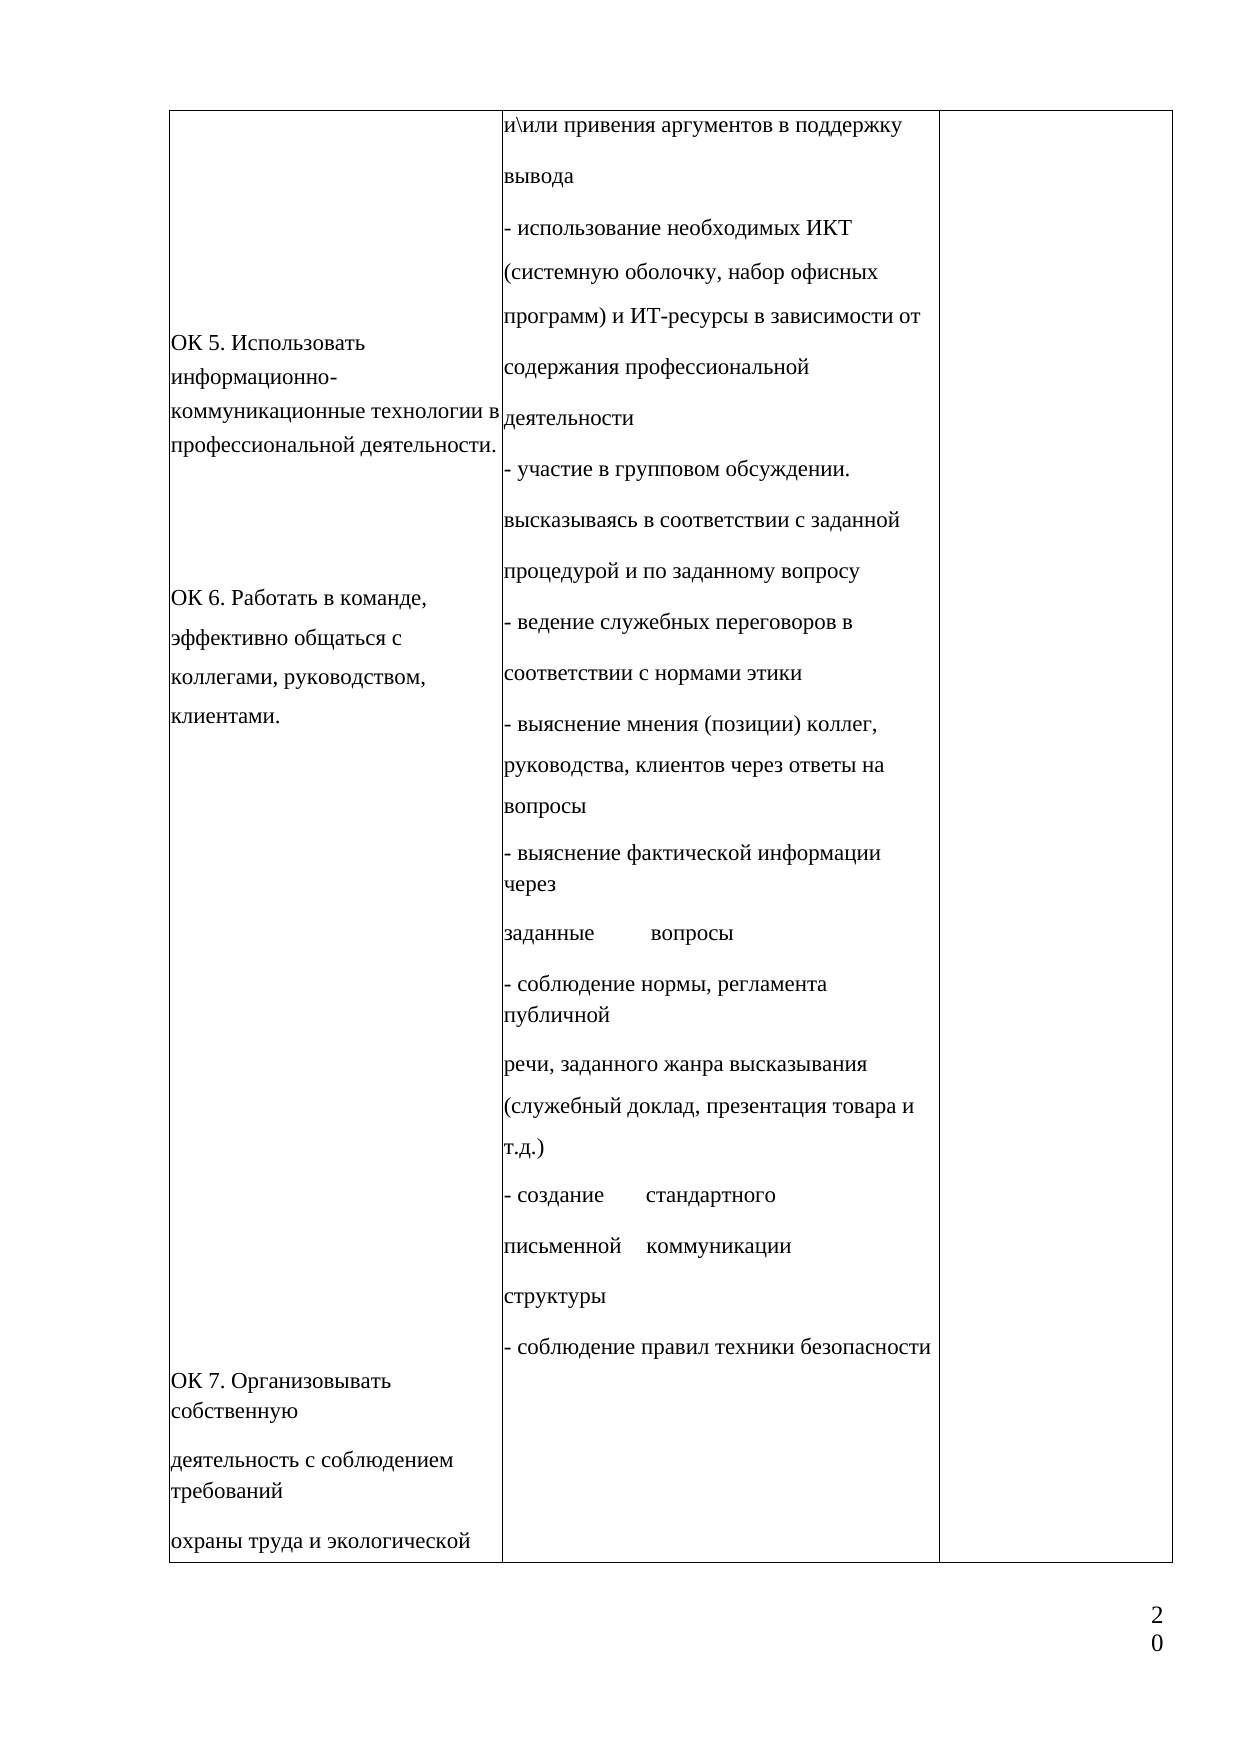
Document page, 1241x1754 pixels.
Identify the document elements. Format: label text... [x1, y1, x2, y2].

table_header и\или привения аргументов в поддержку вывода использование необходимых ИКТ (системную оболочку, набор офисных программ) и ИТ-ресурсы в зависимости от содержания профессиональной деятельности участие в групповом обсуждении. высказываясь в соответствии с заданной процедурой и по заданному вопросу ведение служебных переговоров в соответствии с нормами этики выяснение мнения (позиции) коллег, руководства, клиентов через ответы на вопросы выяснение фактической информации через заданные вопросы соблюдение нормы, регламента публичной речи, заданного жанра высказывания (служебный доклад, презентация товара и т.д.) создание стандартного письменной коммуникации структуры соблюдение правил техники безопасности [503, 111, 939, 1562]
table_header ОК 5. Использовать информационнокоммуникационные технологии в профессиональной деятельности. ОК 6. Работать в команде, эффективно общаться с коллегами, руководством, клиентами. ОК 7. Организовывать собственную деятельность с соблюдением требований охраны труда и экологической [170, 111, 502, 1562]
table_header [940, 111, 1172, 1562]
